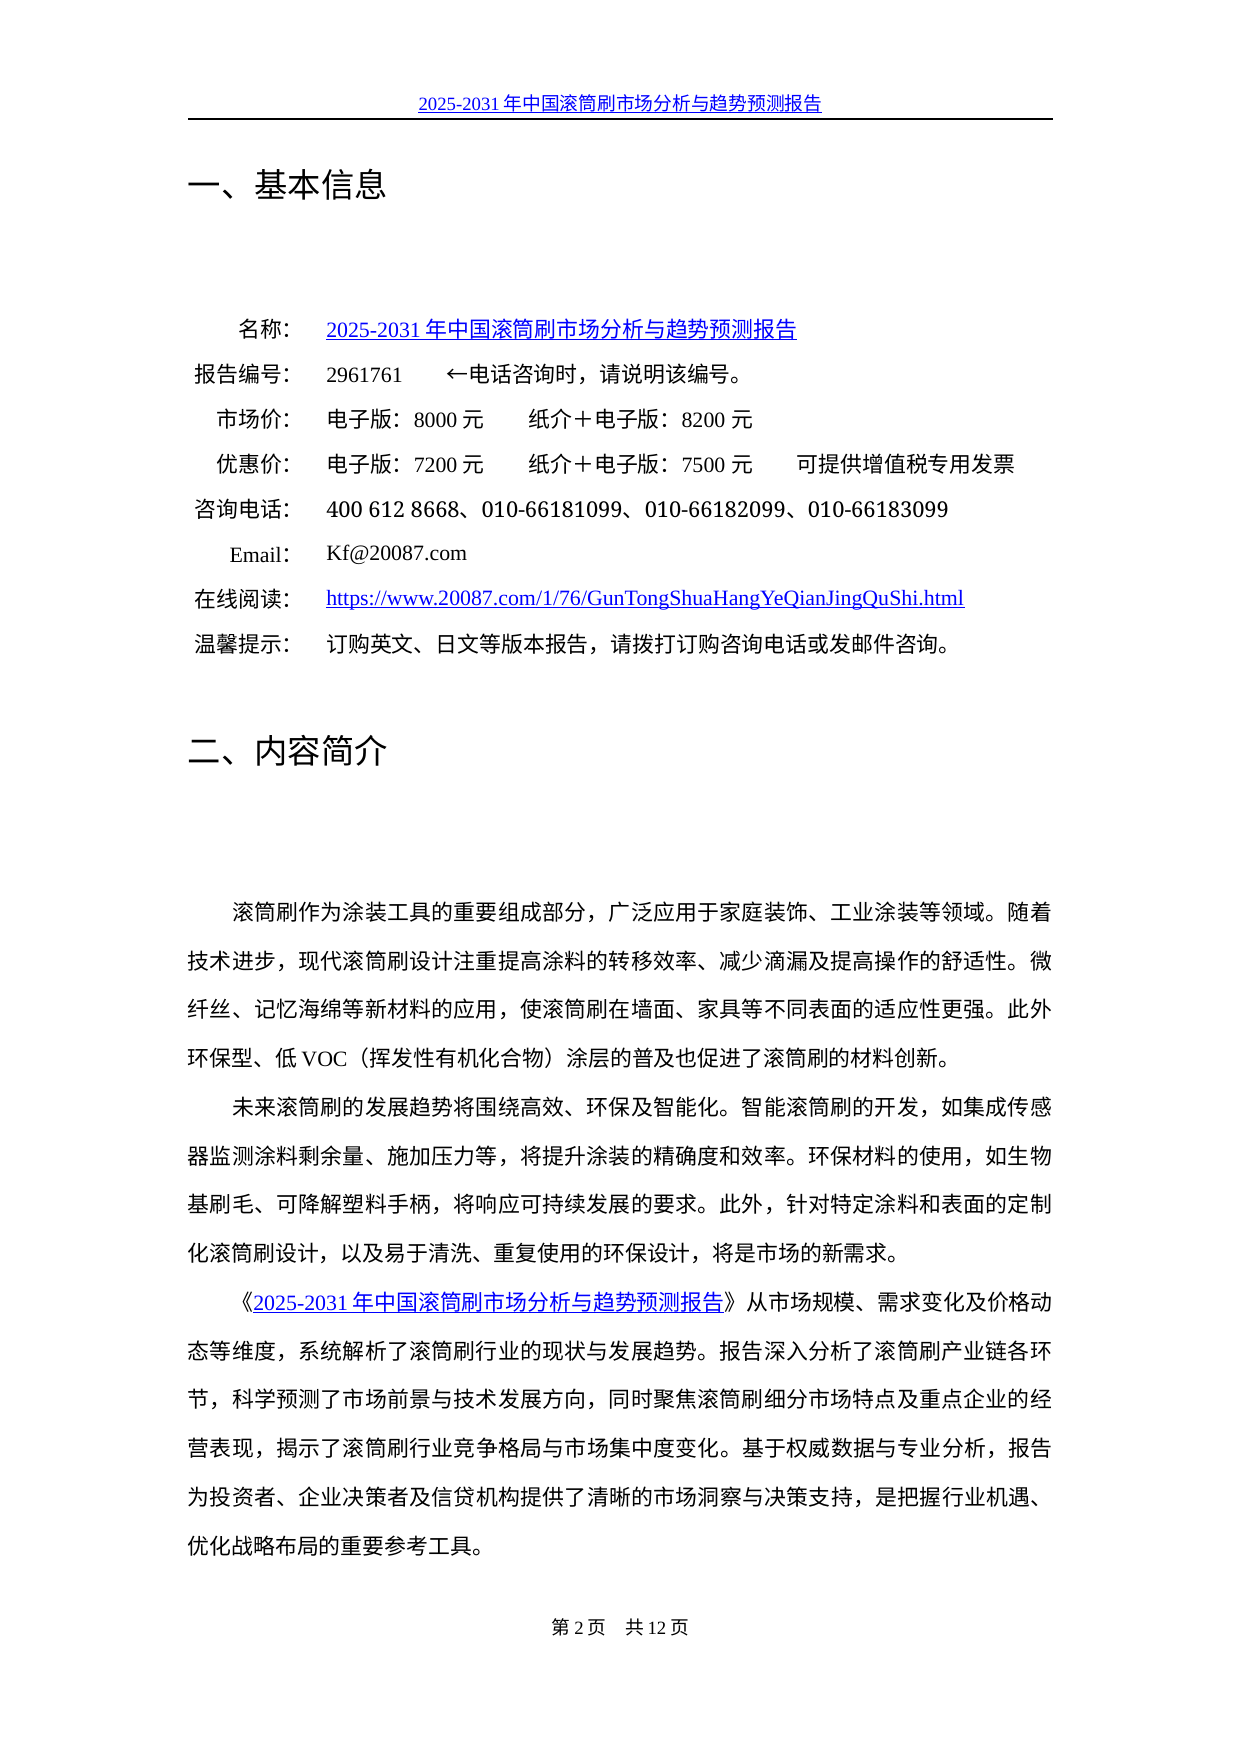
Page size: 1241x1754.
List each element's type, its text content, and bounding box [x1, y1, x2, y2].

table_cell Kf@20087.com [315, 537, 1073, 582]
table_cell 咨询电话： [167, 492, 315, 537]
title 一、基本信息 [187, 150, 1053, 215]
table_header 名称： [167, 312, 315, 357]
table_cell 电子版：7200 元 纸介＋电子版：7500 元 可提供增值税专用发票 [315, 447, 1073, 492]
table_cell 400 612 8668、010-66181099、010-66182099、010-66183099 [315, 492, 1073, 537]
table_cell 市场价： [167, 402, 315, 447]
table_header 2025-2031年中国滚筒刷市场分析与趋势预测报告 [315, 312, 1073, 357]
table_cell 报告编号： [167, 357, 315, 402]
table_cell 在线阅读： [167, 582, 315, 627]
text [187, 894, 1053, 1561]
table_cell 电子版：8000 元 纸介＋电子版：8200 元 [315, 402, 1073, 447]
table_cell 优惠价： [167, 447, 315, 492]
title 二、内容简介 [187, 717, 1053, 782]
table_cell Email： [167, 537, 315, 582]
table_cell 订购英文、日文等版本报告，请拨打订购咨询电话或发邮件咨询。 [315, 627, 1073, 672]
table_cell 温馨提示： [167, 627, 315, 672]
table_cell 2961761 ←电话咨询时，请说明该编号。 [315, 357, 1073, 402]
table_cell [315, 582, 1073, 627]
